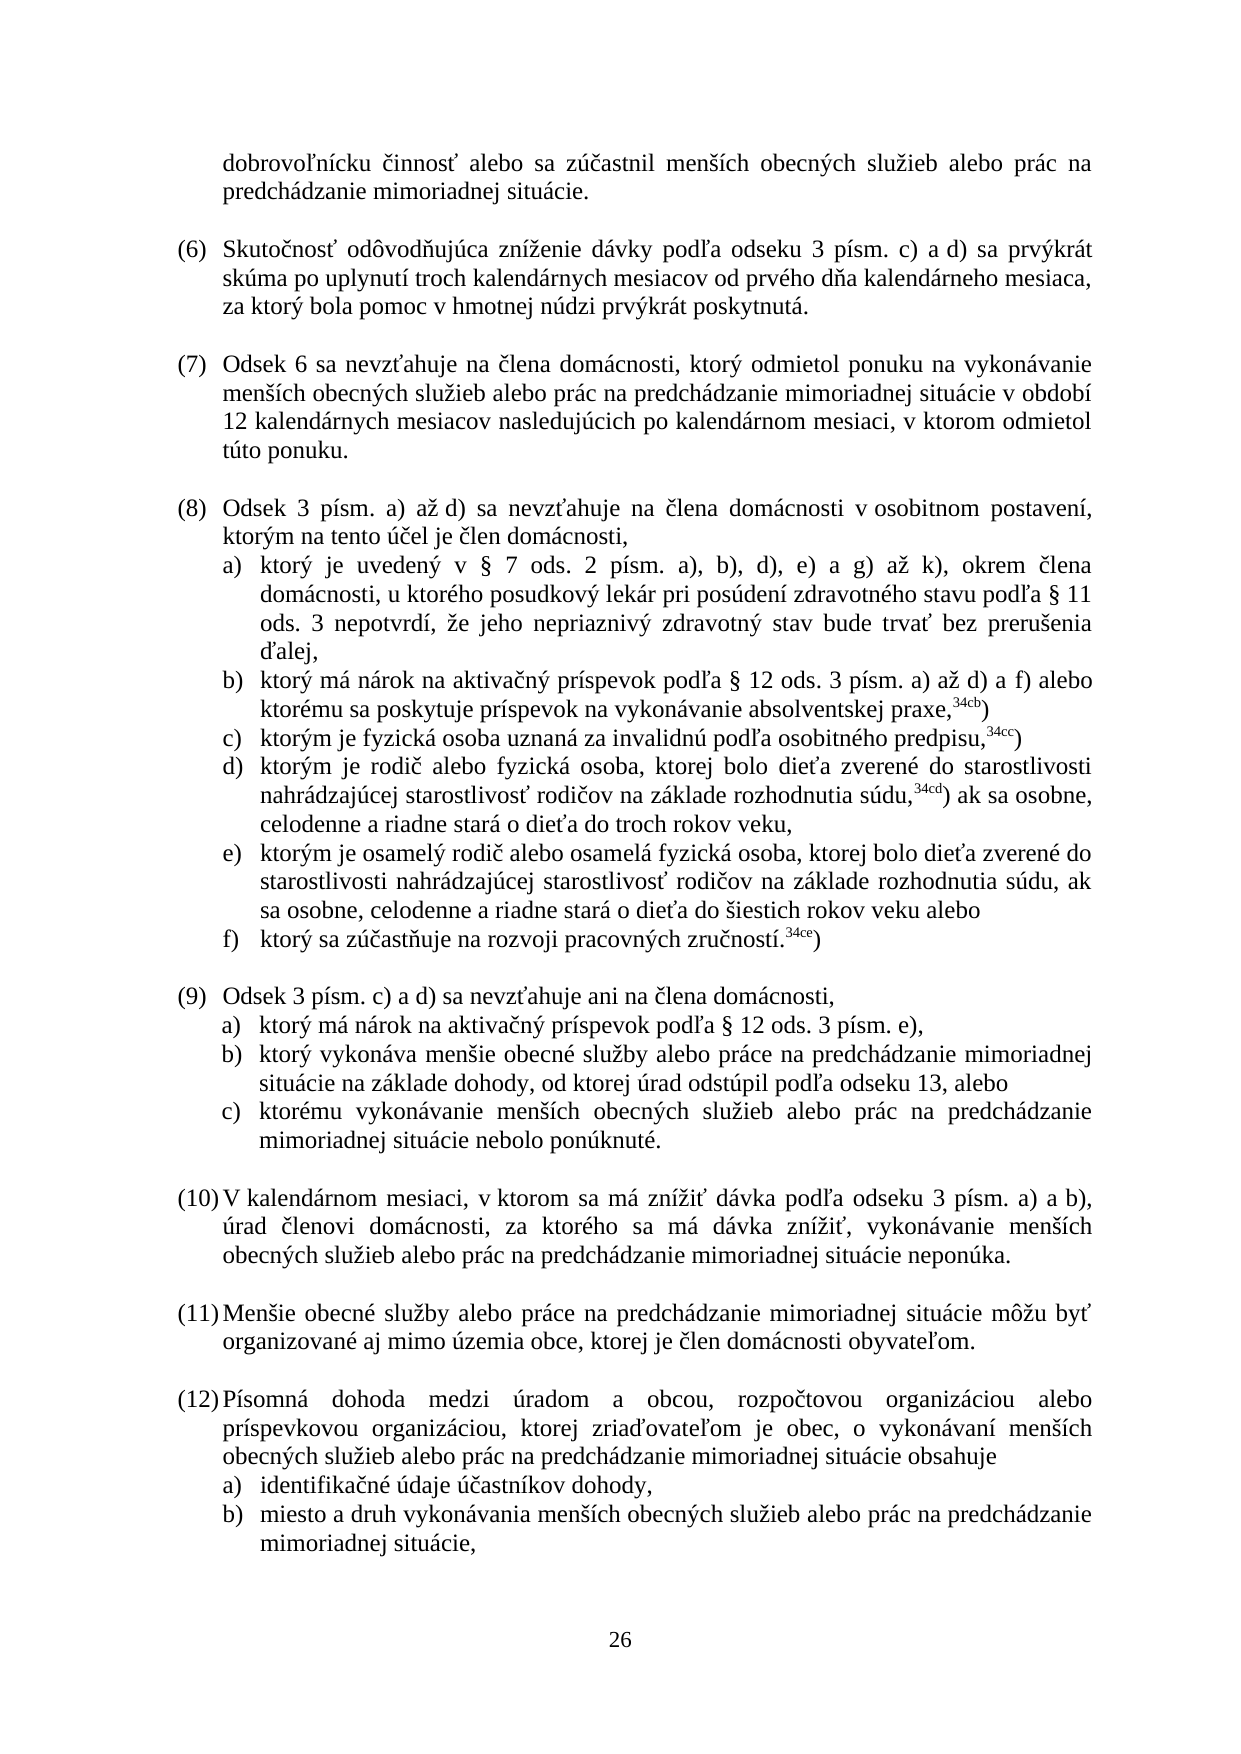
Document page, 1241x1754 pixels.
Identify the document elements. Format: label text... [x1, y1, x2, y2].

list ktorý vykonáva menšie obecné služby alebo práce na predchádzanie mimoriadnej situácie na základe dohody, od ktorej úrad odstúpil podľa odseku 13, alebo [221, 1039, 1093, 1096]
list ktorý sa zúčastňuje na rozvoji pracovných zručností.34ce) [222, 924, 1093, 953]
list ktorým je osamelý rodič alebo osamelá fyzická osoba, ktorej bolo dieťa zverené do starostlivosti nahrádzajúcej starostlivosť rodičov na základe rozhodnutia súdu, ak sa osobne, celodenne a riadne stará o dieťa do šiestich rokov veku alebo [222, 838, 1093, 924]
list miesto a druh vykonávania menších obecných služieb alebo prác na predchádzanie mimoriadnej situácie, [222, 1499, 1093, 1556]
list ktorému vykonávanie menších obecných služieb alebo prác na predchádzanie mimoriadnej situácie nebolo ponúknuté. [221, 1096, 1093, 1154]
list identifikačné údaje účastníkov dohody, [222, 1470, 1093, 1499]
list Odsek 3 písm. a) až d) sa nevzťahuje na člena domácnosti v osobitnom postavení, ktorým na tento účel je člen domácnosti, [177, 493, 1093, 550]
list Menšie obecné služby alebo práce na predchádzanie mimoriadnej situácie môžu byť organizované aj mimo územia obce, ktorej je člen domácnosti obyvateľom. [177, 1298, 1093, 1355]
list ktorý je uvedený v § 7 ods. 2 písm. a), b), d), e) a g) až k), okrem člena domácnosti, u ktorého posudkový lekár pri posúdení zdravotného stavu podľa § 11 ods. 3 nepotvrdí, že jeho nepriaznivý zdravotný stav bude trvať bez prerušenia ďalej, [222, 550, 1093, 665]
list Odsek 6 sa nevzťahuje na člena domácnosti, ktorý odmietol ponuku na vykonávanie menších obecných služieb alebo prác na predchádzanie mimoriadnej situácie v období 12 kalendárnych mesiacov nasledujúcich po kalendárnom mesiaci, v ktorom odmietol túto ponuku. [177, 349, 1093, 464]
list V kalendárnom mesiaci, v ktorom sa má znížiť dávka podľa odseku 3 písm. a) a b), úrad členovi domácnosti, za ktorého sa má dávka znížiť, vykonávanie menších obecných služieb alebo prác na predchádzanie mimoriadnej situácie neponúka. [177, 1183, 1093, 1269]
list ktorý má nárok na aktivačný príspevok podľa § 12 ods. 3 písm. a) až d) a f) alebo ktorému sa poskytuje príspevok na vykonávanie absolventskej praxe,34cb) [222, 665, 1093, 723]
list ktorý má nárok na aktivačný príspevok podľa § 12 ods. 3 písm. e), [221, 1010, 1093, 1039]
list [177, 148, 1093, 205]
list ktorým je rodič alebo fyzická osoba, ktorej bolo dieťa zverené do starostlivosti nahrádzajúcej starostlivosť rodičov na základe rozhodnutia súdu,34cd) ak sa osobne, celodenne a riadne stará o dieťa do troch rokov veku, [222, 751, 1093, 838]
list Skutočnosť odôvodňujúca zníženie dávky podľa odseku 3 písm. c) a d) sa prvýkrát skúma po uplynutí troch kalendárnych mesiacov od prvého dňa kalendárneho mesiaca, za ktorý bola pomoc v hmotnej núdzi prvýkrát poskytnutá. [177, 234, 1093, 320]
list ktorým je fyzická osoba uznaná za invalidnú podľa osobitného predpisu,34cc) [222, 723, 1093, 751]
list Odsek 3 písm. c) a d) sa nevzťahuje ani na člena domácnosti, [177, 981, 1093, 1010]
list Písomná dohoda medzi úradom a obcou, rozpočtovou organizáciou alebo príspevkovou organizáciou, ktorej zriaďovateľom je obec, o vykonávaní menších obecných služieb alebo prác na predchádzanie mimoriadnej situácie obsahuje [177, 1384, 1093, 1470]
